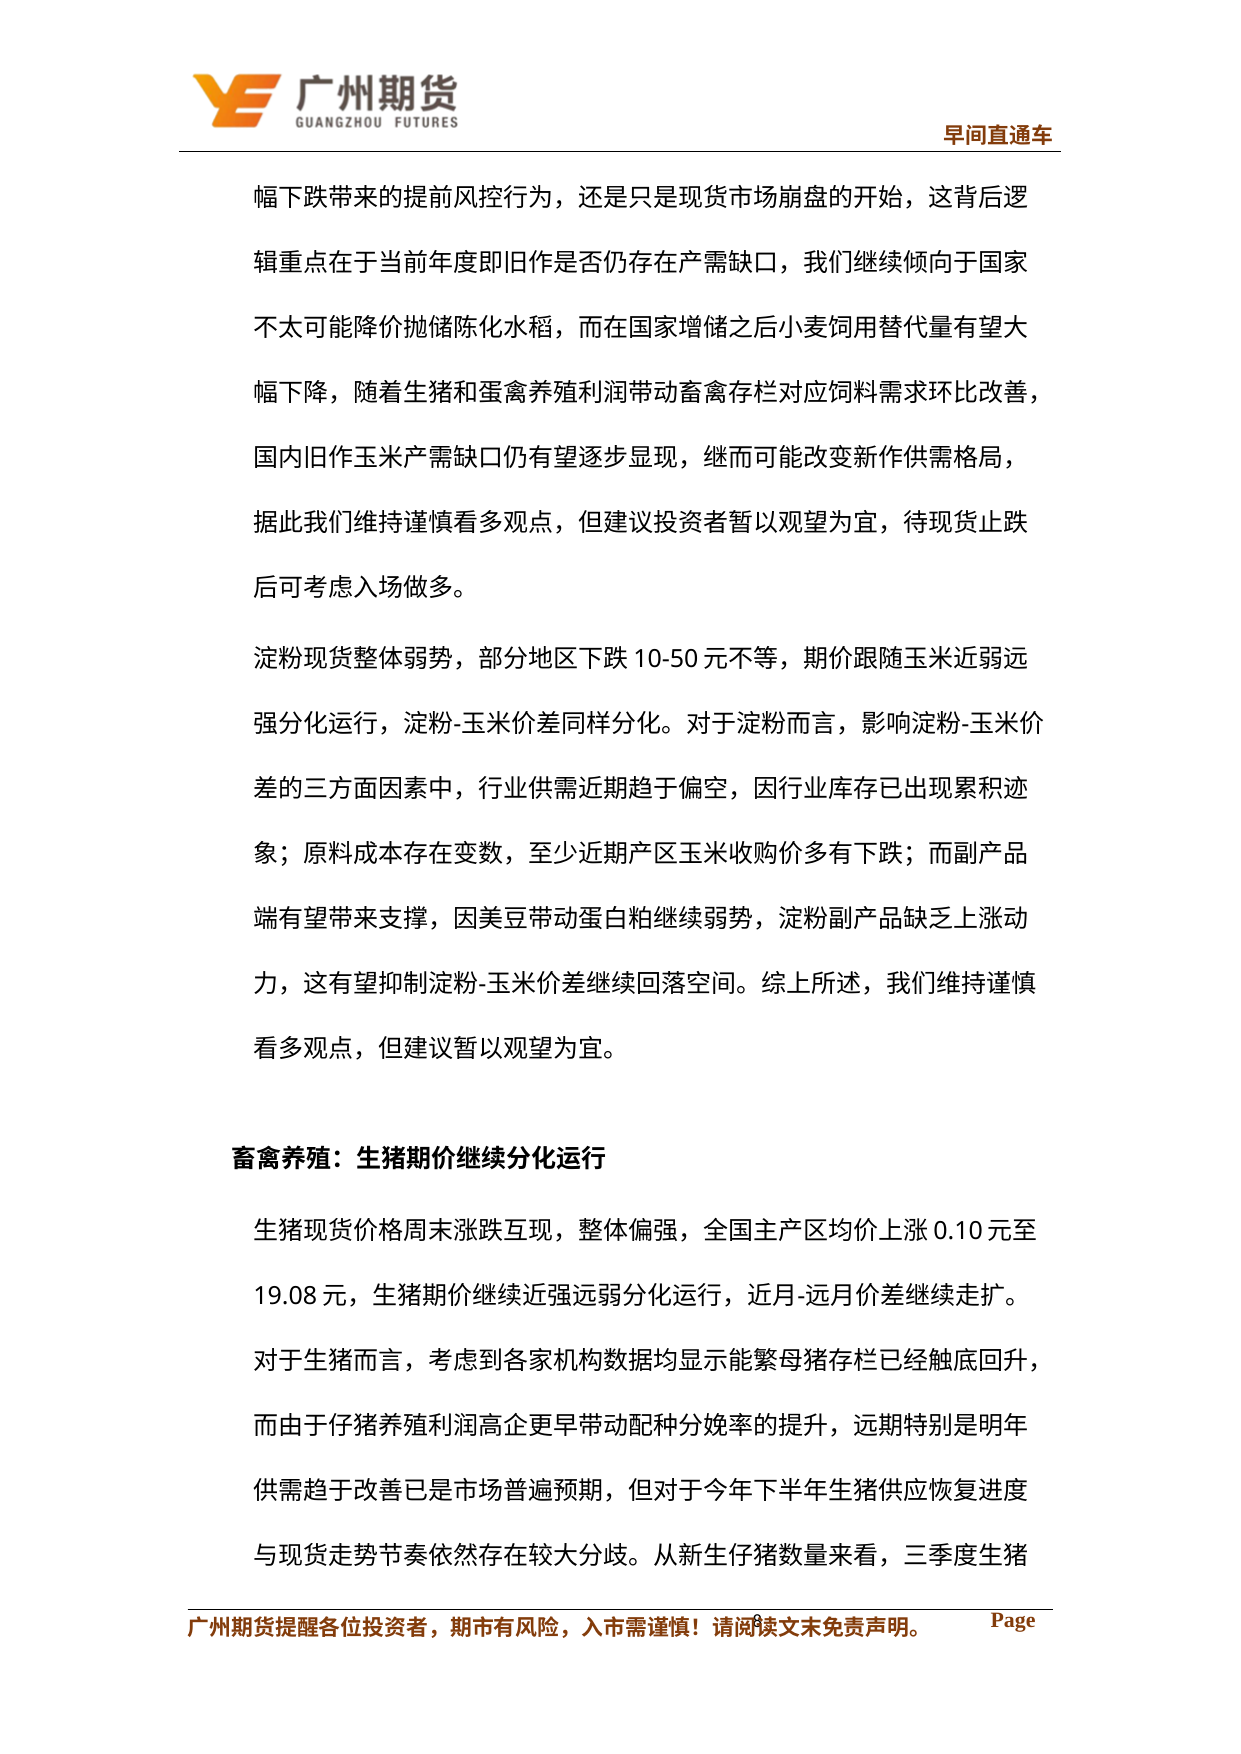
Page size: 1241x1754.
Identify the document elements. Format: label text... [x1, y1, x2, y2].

text 淀粉现货整体弱势，部分地区下跌10-50元不等，期价跟随玉米近弱远强分化运行，淀粉-玉米价差同样分化。对于淀粉而言，影响淀粉-玉米价差的三方面因素中，行业供需近期趋于偏空，因行业库存已出现累积迹象；原料成本存在变数，至少近期产区玉米收购价多有下跌；而副产品端有望带来支撑，因美豆带动蛋白粕继续弱势，淀粉副产品缺乏上涨动力，这有望抑制淀粉-玉米价差继续回落空间。综上所述，我们维持谨慎看多观点，但建议暂以观望为宜。 [253, 624, 1053, 1079]
text 畜禽养殖：生猪期价继续分化运行 [231, 1124, 1053, 1189]
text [253, 1196, 1053, 1586]
picture [187, 61, 479, 139]
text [253, 163, 1053, 618]
